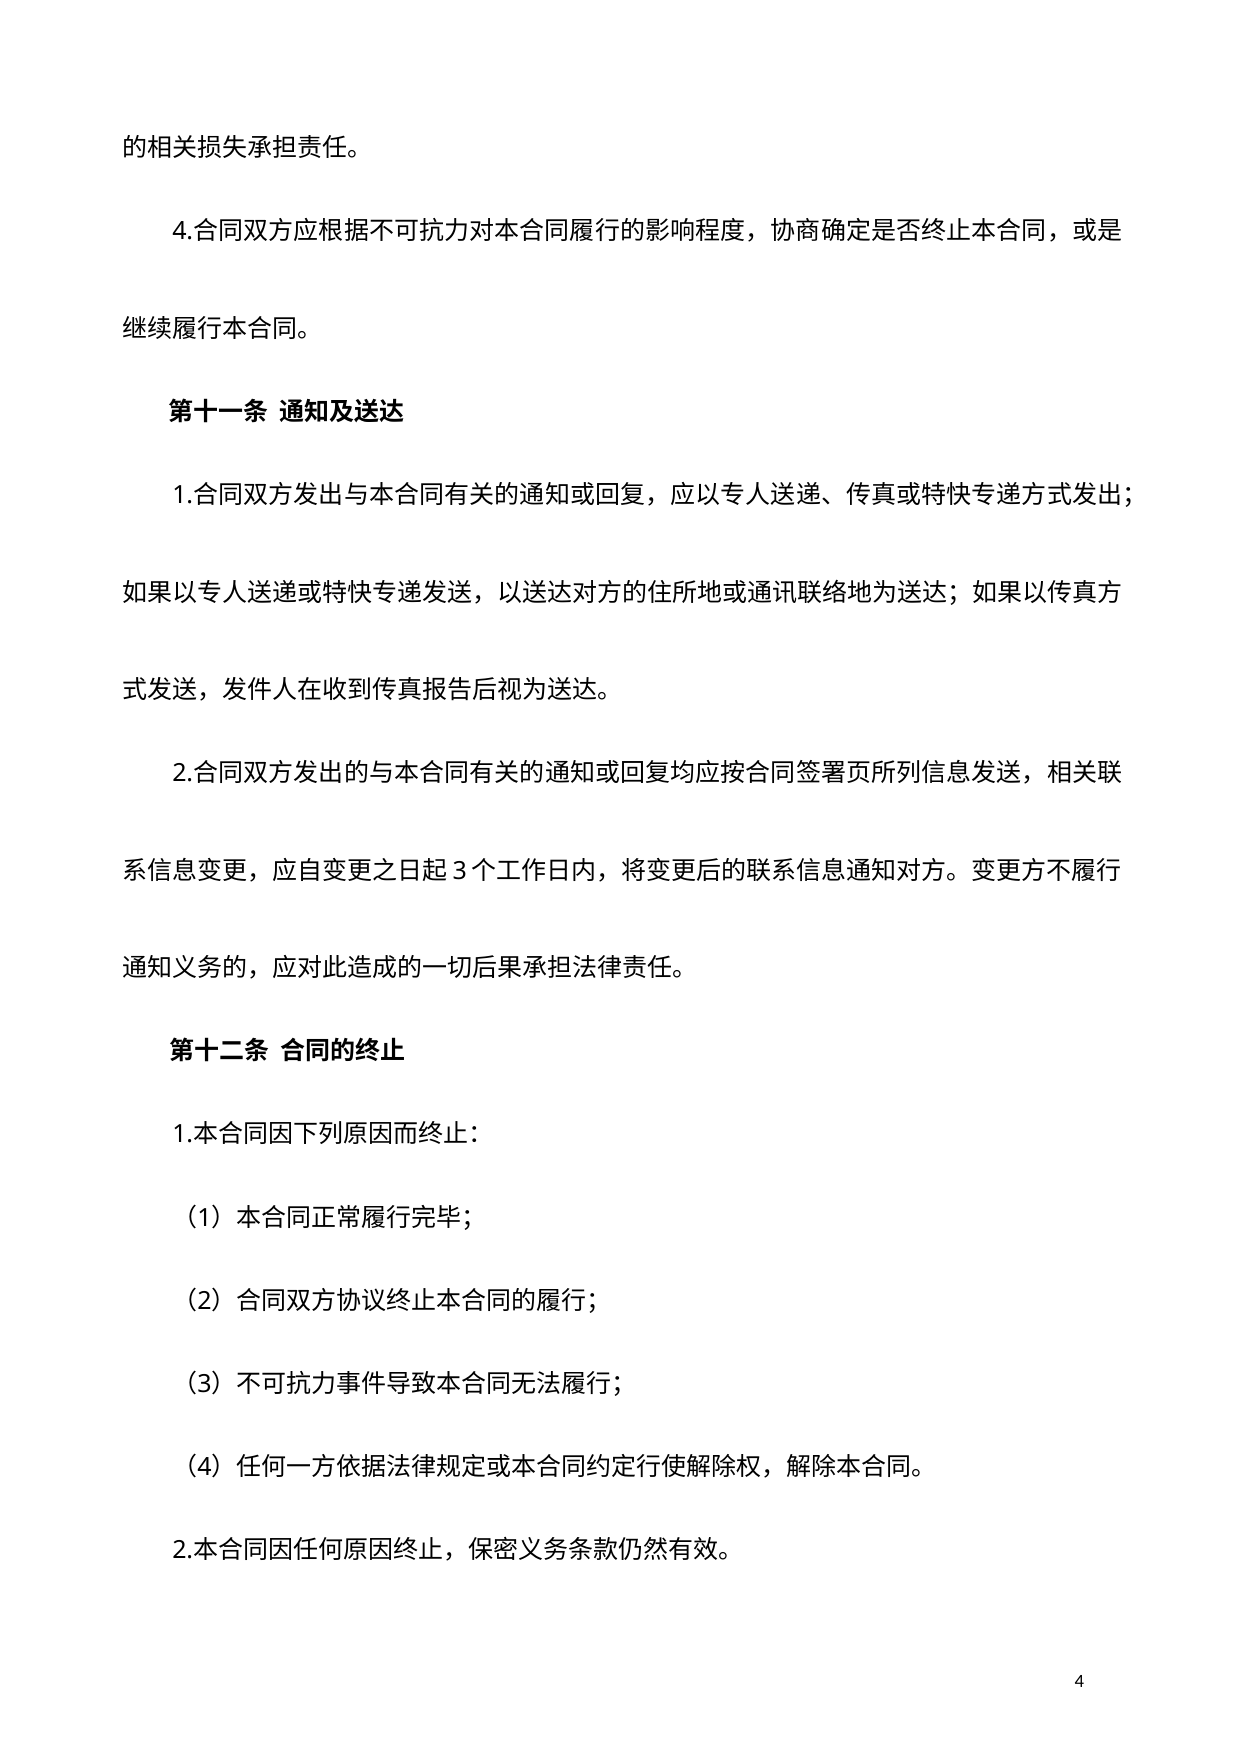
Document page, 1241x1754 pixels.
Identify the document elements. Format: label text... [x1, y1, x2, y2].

text 1.合同双方发出与本合同有关的通知或回复，应以专人送递、传真或特快专递方式发出；如果以专人送递或特快专递发送，以送达对方的住所地或通讯联络地为送达；如果以传真方式发送，发件人在收到传真报告后视为送达。 [122, 460, 1122, 720]
text 2.合同双方发出的与本合同有关的通知或回复均应按合同签署页所列信息发送，相关联系信息变更，应自变更之日起3个工作日内，将变更后的联系信息通知对方。变更方不履行通知义务的，应对此造成的一切后果承担法律责任。 [122, 738, 1122, 998]
text （1）本合同正常履行完毕； [122, 1183, 1122, 1248]
text （4）任何一方依据法律规定或本合同约定行使解除权，解除本合同。 [122, 1432, 1122, 1497]
text 1.本合同因下列原因而终止： [122, 1099, 1122, 1164]
text 4.合同双方应根据不可抗力对本合同履行的影响程度，协商确定是否终止本合同，或是继续履行本合同。 [122, 196, 1122, 359]
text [122, 113, 1122, 178]
text 2.本合同因任何原因终止，保密义务条款仍然有效。 [122, 1515, 1122, 1580]
text 第十二条 合同的终止 [132, 1016, 1122, 1081]
text （2）合同双方协议终止本合同的履行； [122, 1266, 1122, 1331]
text （3）不可抗力事件导致本合同无法履行； [122, 1349, 1122, 1414]
text 第十一条 通知及送达 [118, 377, 1122, 442]
